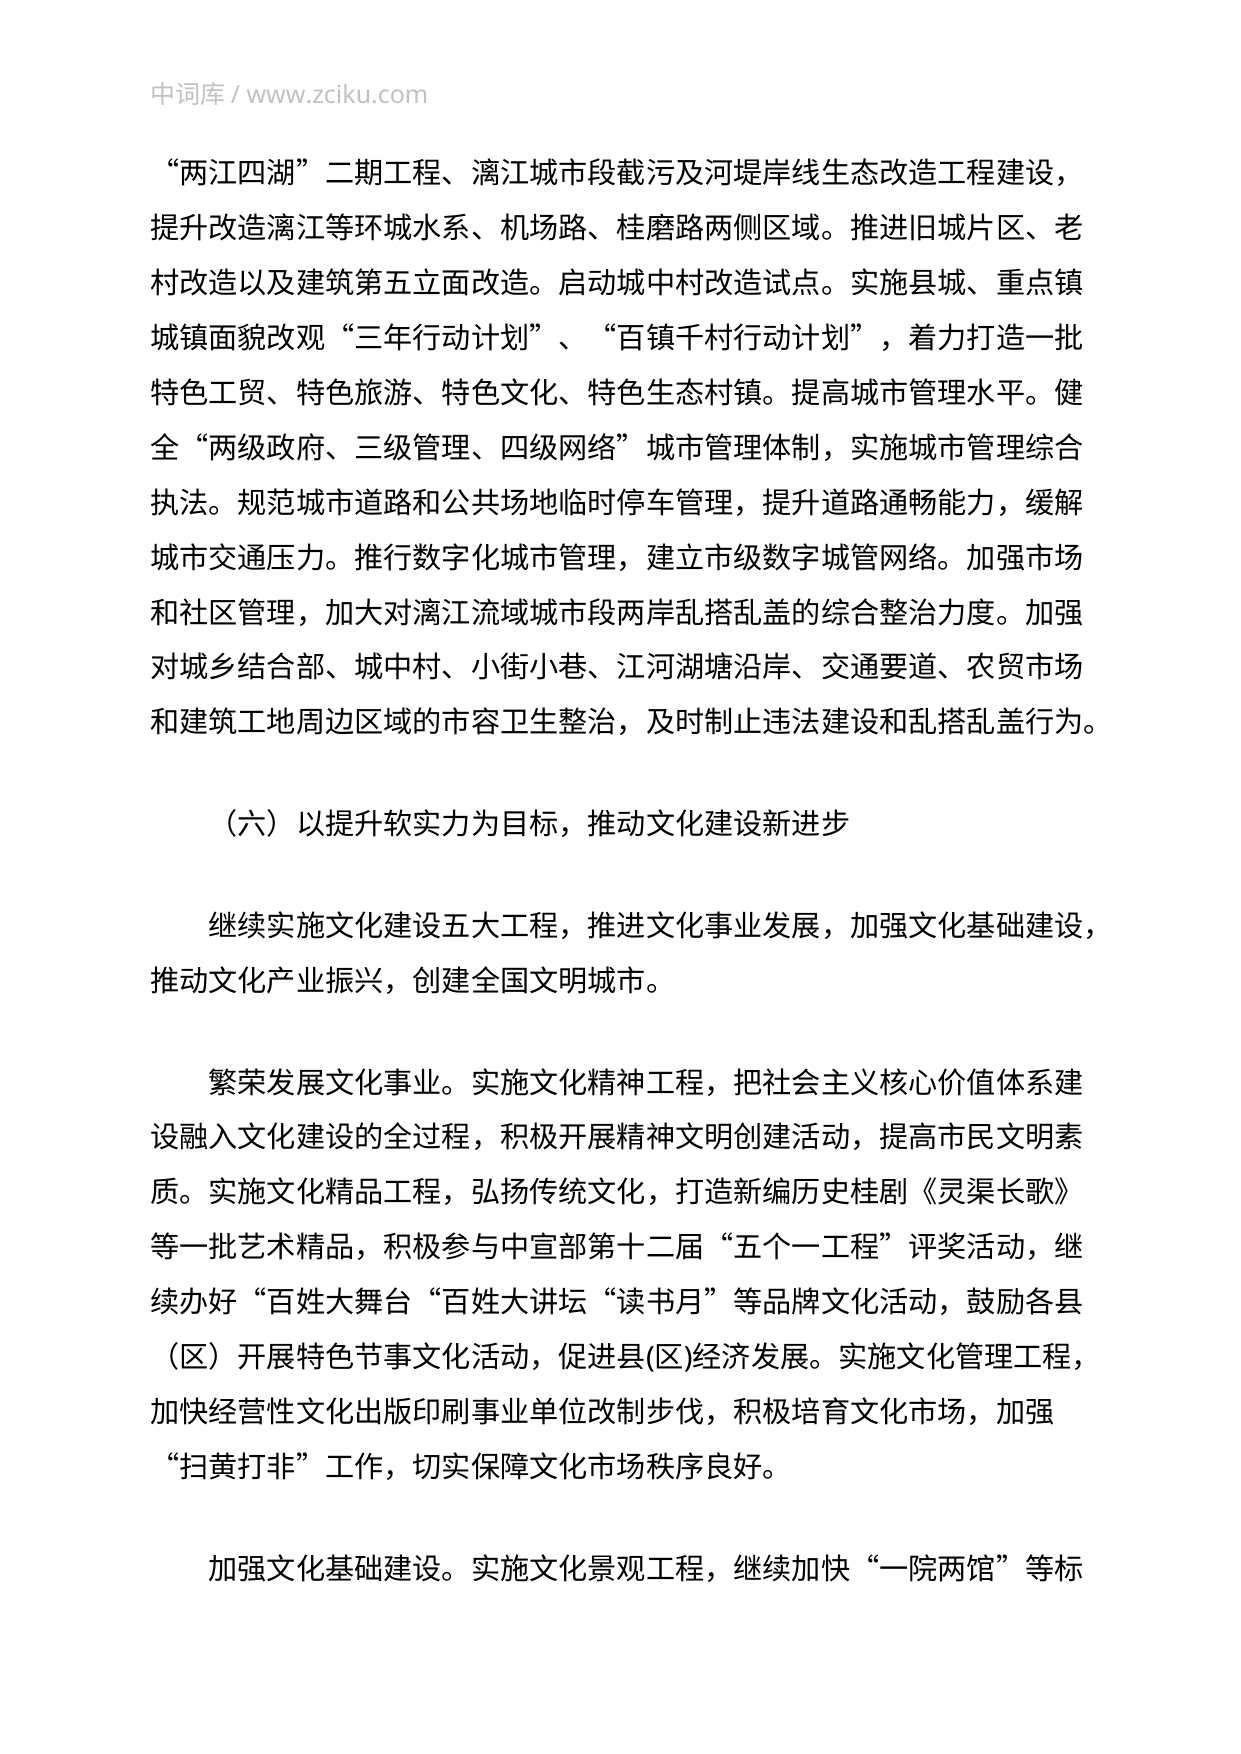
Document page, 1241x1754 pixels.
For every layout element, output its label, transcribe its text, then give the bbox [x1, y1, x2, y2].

text 繁荣发展文化事业。实施文化精神工程，把社会主义核心价值体系建设融入文化建设的全过程，积极开展精神文明创建活动，提高市民文明素质。实施文化精品工程，弘扬传统文化，打造新编历史桂剧《灵渠长歌》等一批艺术精品，积极参与中宣部第十二届“五个一工程”评奖活动，继续办好“百姓大舞台“百姓大讲坛“读书月”等品牌文化活动，鼓励各县（区）开展特色节事文化活动，促进县(区)经济发展。实施文化管理工程，加快经营性文化出版印刷事业单位改制步伐，积极培育文化市场，加强“扫黄打非”工作，切实保障文化市场秩序良好。 [150, 1059, 1090, 1486]
text 继续实施文化建设五大工程，推进文化事业发展，加强文化基础建设，推动文化产业振兴，创建全国文明城市。 [150, 902, 1090, 1000]
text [150, 1545, 1090, 1588]
text （六）以提升软实力为目标，推动文化建设新进步 [150, 801, 1090, 843]
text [150, 150, 1090, 741]
